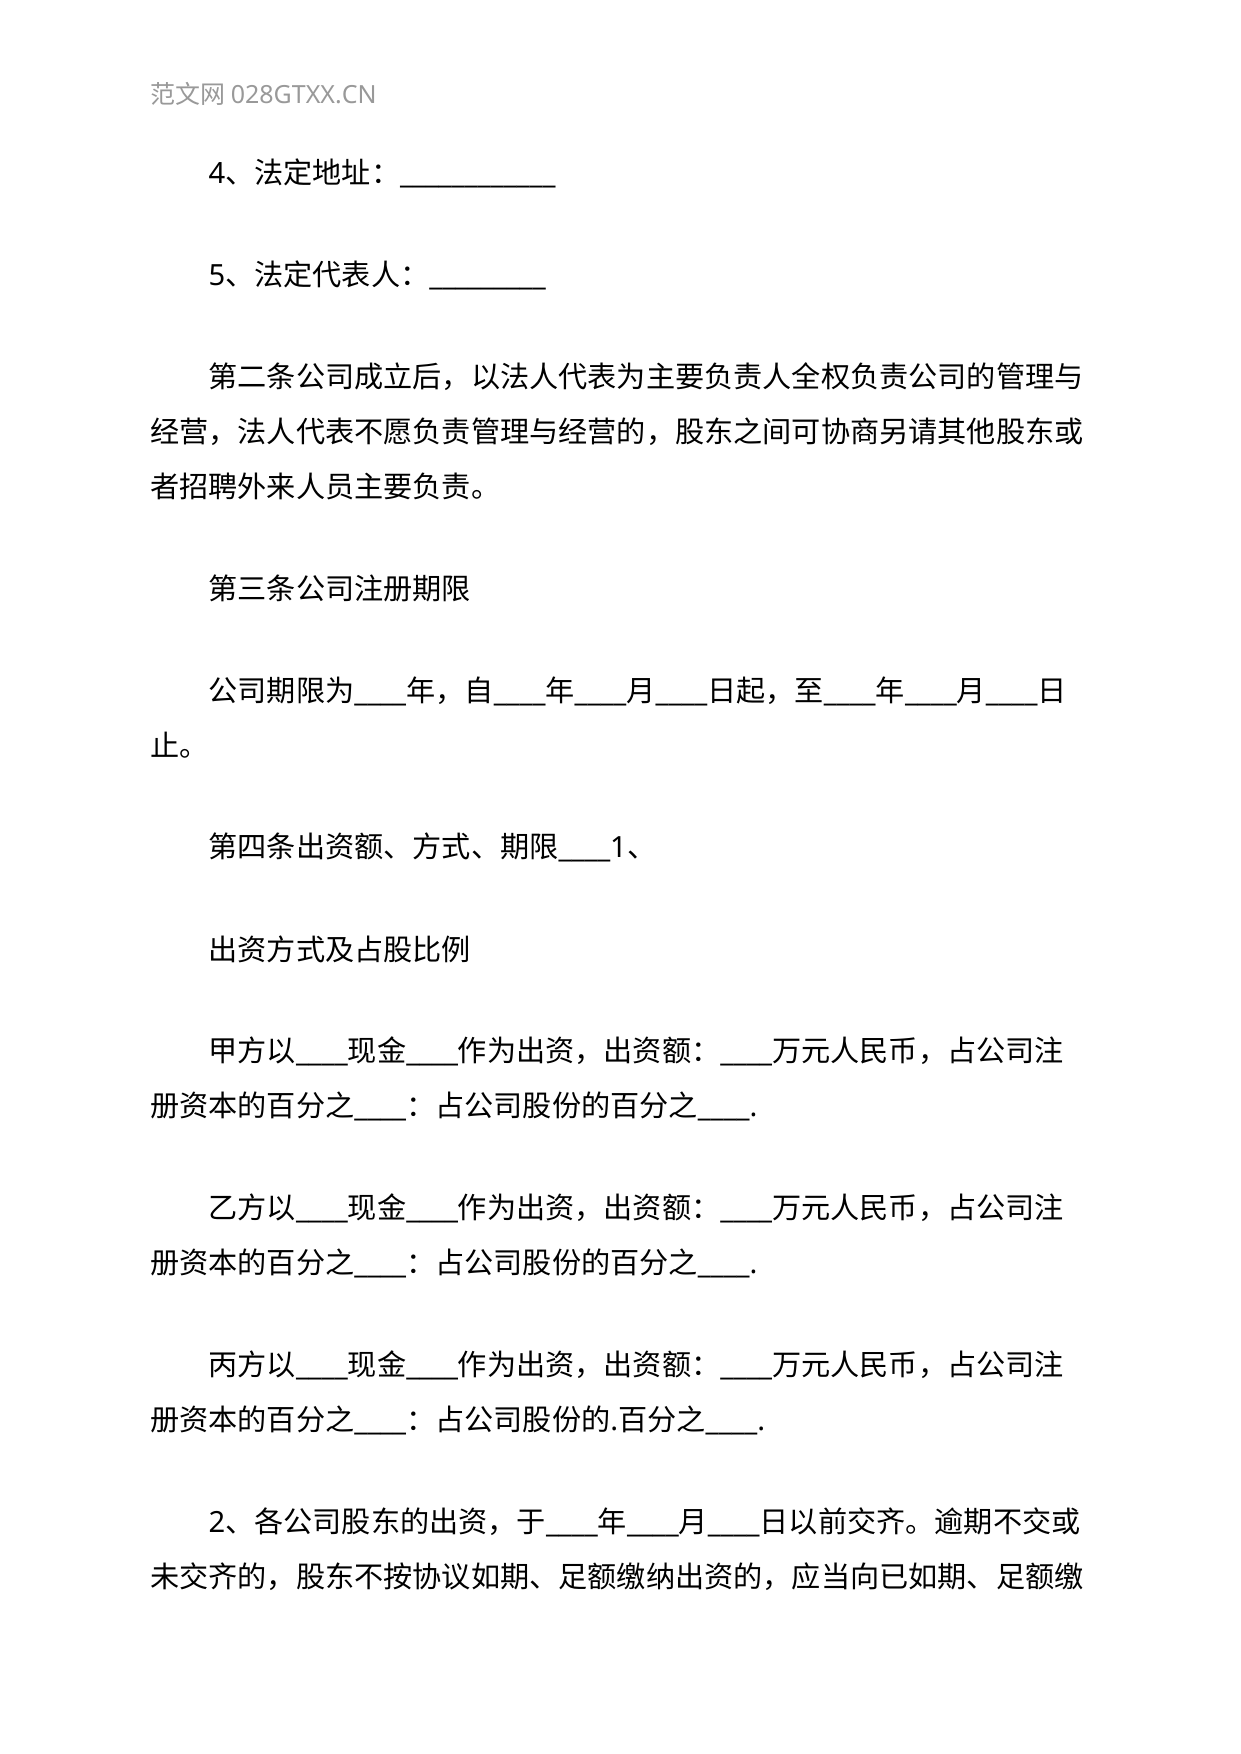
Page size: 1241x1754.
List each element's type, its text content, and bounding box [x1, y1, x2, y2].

text 第三条公司注册期限 [150, 566, 1090, 608]
text 丙方以____现金____作为出资，出资额：____万元人民币，占公司注册资本的百分之____：占公司股份的.百分之____. [150, 1342, 1090, 1439]
text 第四条出资额、方式、期限____1、 [150, 824, 1090, 866]
text 5、法定代表人：_________ [150, 252, 1090, 294]
text 甲方以____现金____作为出资，出资额：____万元人民币，占公司注册资本的百分之____：占公司股份的百分之____. [150, 1028, 1090, 1125]
text 4、法定地址：____________ [150, 150, 1090, 192]
text 第二条公司成立后，以法人代表为主要负责人全权负责公司的管理与经营，法人代表不愿负责管理与经营的，股东之间可协商另请其他股东或者招聘外来人员主要负责。 [150, 354, 1090, 506]
text 公司期限为____年，自____年____月____日起，至____年____月____日止。 [150, 667, 1090, 764]
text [150, 1499, 1090, 1596]
text 乙方以____现金____作为出资，出资额：____万元人民币，占公司注册资本的百分之____：占公司股份的百分之____. [150, 1185, 1090, 1282]
text 出资方式及占股比例 [150, 926, 1090, 968]
